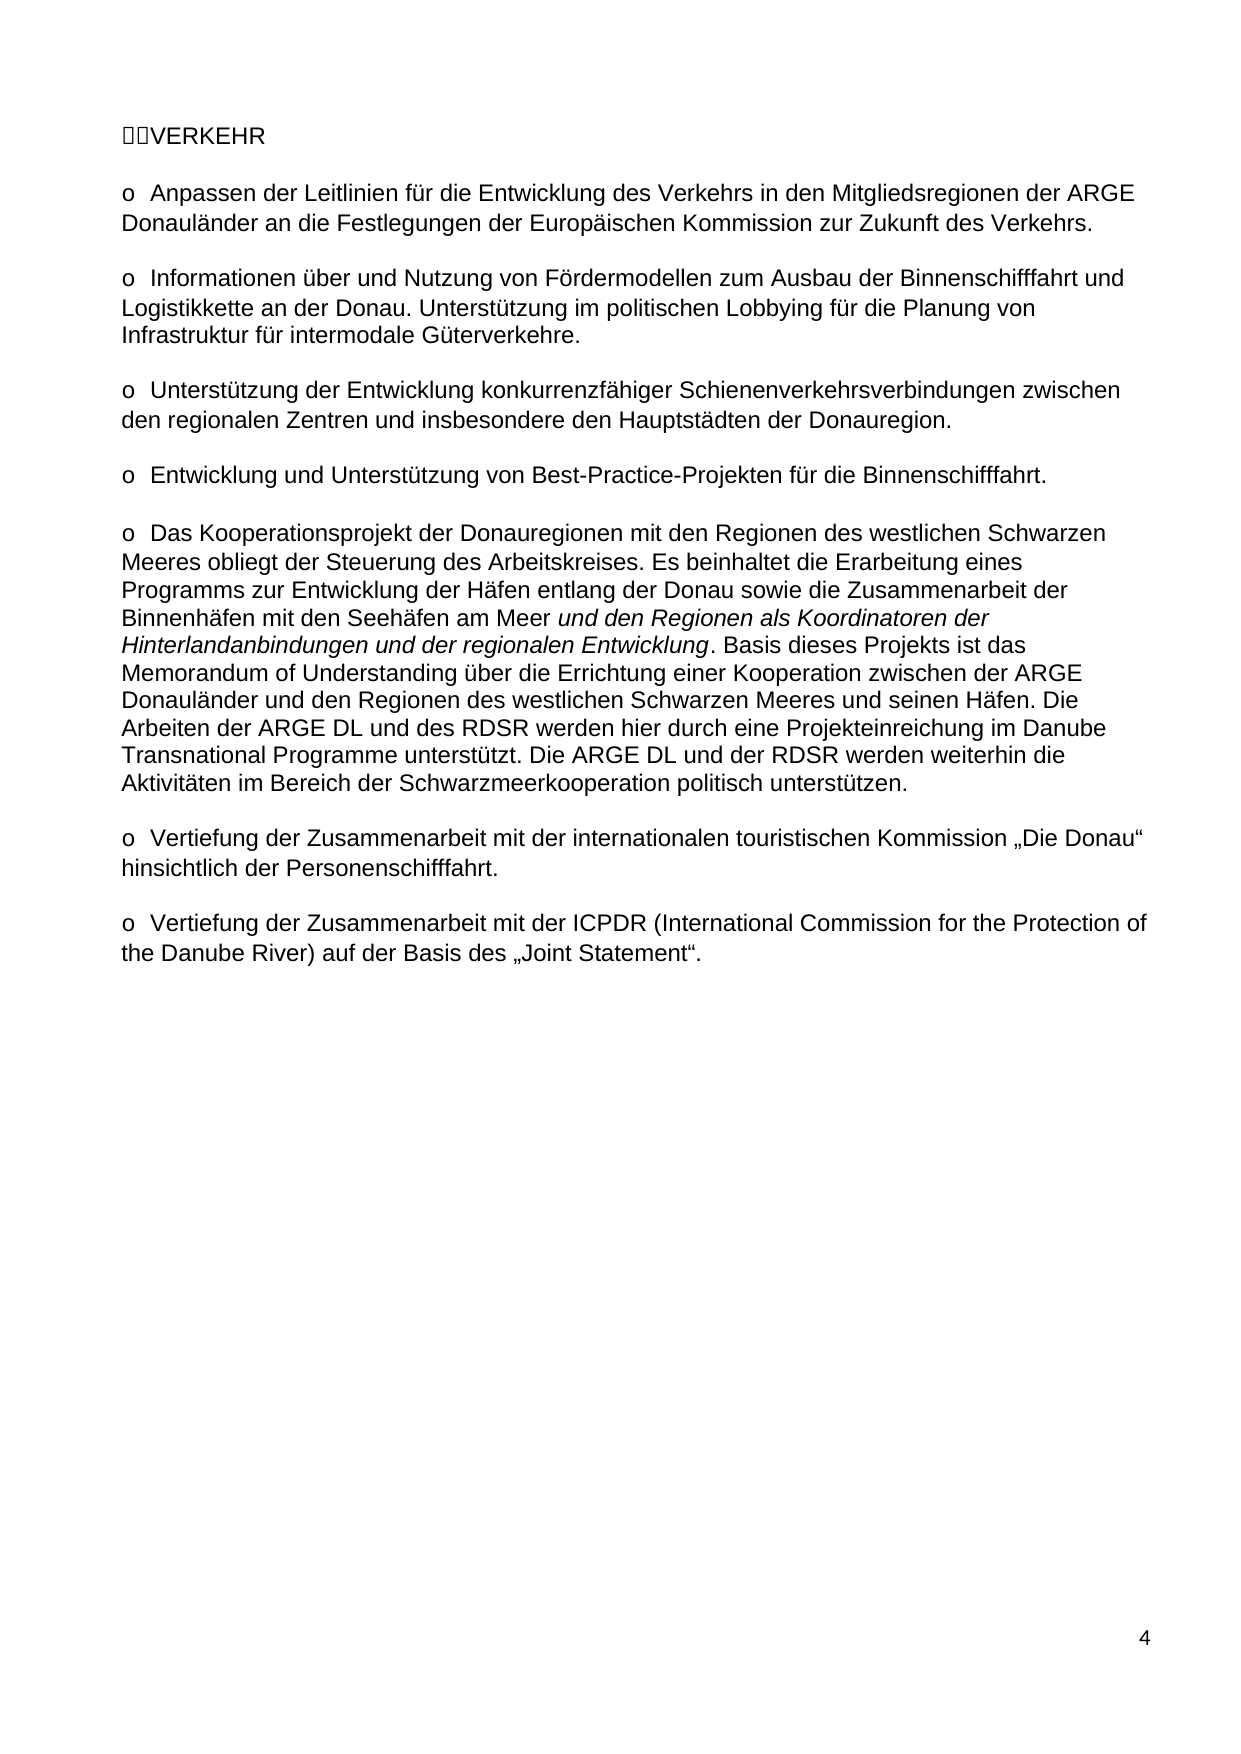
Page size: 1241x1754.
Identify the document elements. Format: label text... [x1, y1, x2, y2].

text o Vertiefung der Zusammenarbeit mit der internationalen touristischen Kommission „Die Donau“ hinsichtlich der Personenschifffahrt. [121, 824, 1150, 882]
text o Anpassen der Leitlinien für die Entwicklung des Verkehrs in den Mitgliedsregionen der ARGE Donauländer an die Festlegungen der Europäischen Kommission zur Zukunft des Verkehrs. [121, 179, 1150, 236]
text o Entwicklung und Unterstützung von Best-Practice-Projekten für die Binnenschifffahrt. [121, 461, 1150, 491]
text o Informationen über und Nutzung von Fördermodellen zum Ausbau der Binnenschifffahrt und Logistikkette an der Donau. Unterstützung im politischen Lobbying für die Planung von Infrastruktur für intermodale Güterverkehre. [121, 264, 1150, 349]
text o Unterstützung der Entwicklung konkurrenzfähiger Schienenverkehrsverbindungen zwischen den regionalen Zentren und insbesondere den Hauptstädten der Donauregion. [121, 376, 1150, 434]
text VERKEHR [121, 119, 1150, 151]
text o Vertiefung der Zusammenarbeit mit der ICPDR (International Commission for the Protection of the Danube River) auf der Basis des „Joint Statement“. [121, 909, 1150, 966]
text o Das Kooperationsprojekt der Donauregionen mit den Regionen des westlichen Schwarzen Meeres obliegt der Steuerung des Arbeitskreises. Es beinhaltet die Erarbeitung eines Programms zur Entwicklung der Häfen entlang der Donau sowie die Zusammenarbeit der Binnenhäfen mit den Seehäfen am Meer und den Regionen als Koordinatoren der Hinterlandanbindungen und der regionalen Entwicklung. Basis dieses Projekts ist das Memorandum of Understanding über die Errichtung einer Kooperation zwischen der ARGE Donauländer und den Regionen des westlichen Schwarzen Meeres und seinen Häfen. Die Arbeiten der ARGE DL und des RDSR werden hier durch eine Projekteinreichung im Danube Transnational Programme unterstützt. Die ARGE DL und der RDSR werden weiterhin die Aktivitäten im Bereich der Schwarzmeerkooperation politisch unterstützen. [121, 518, 1150, 797]
